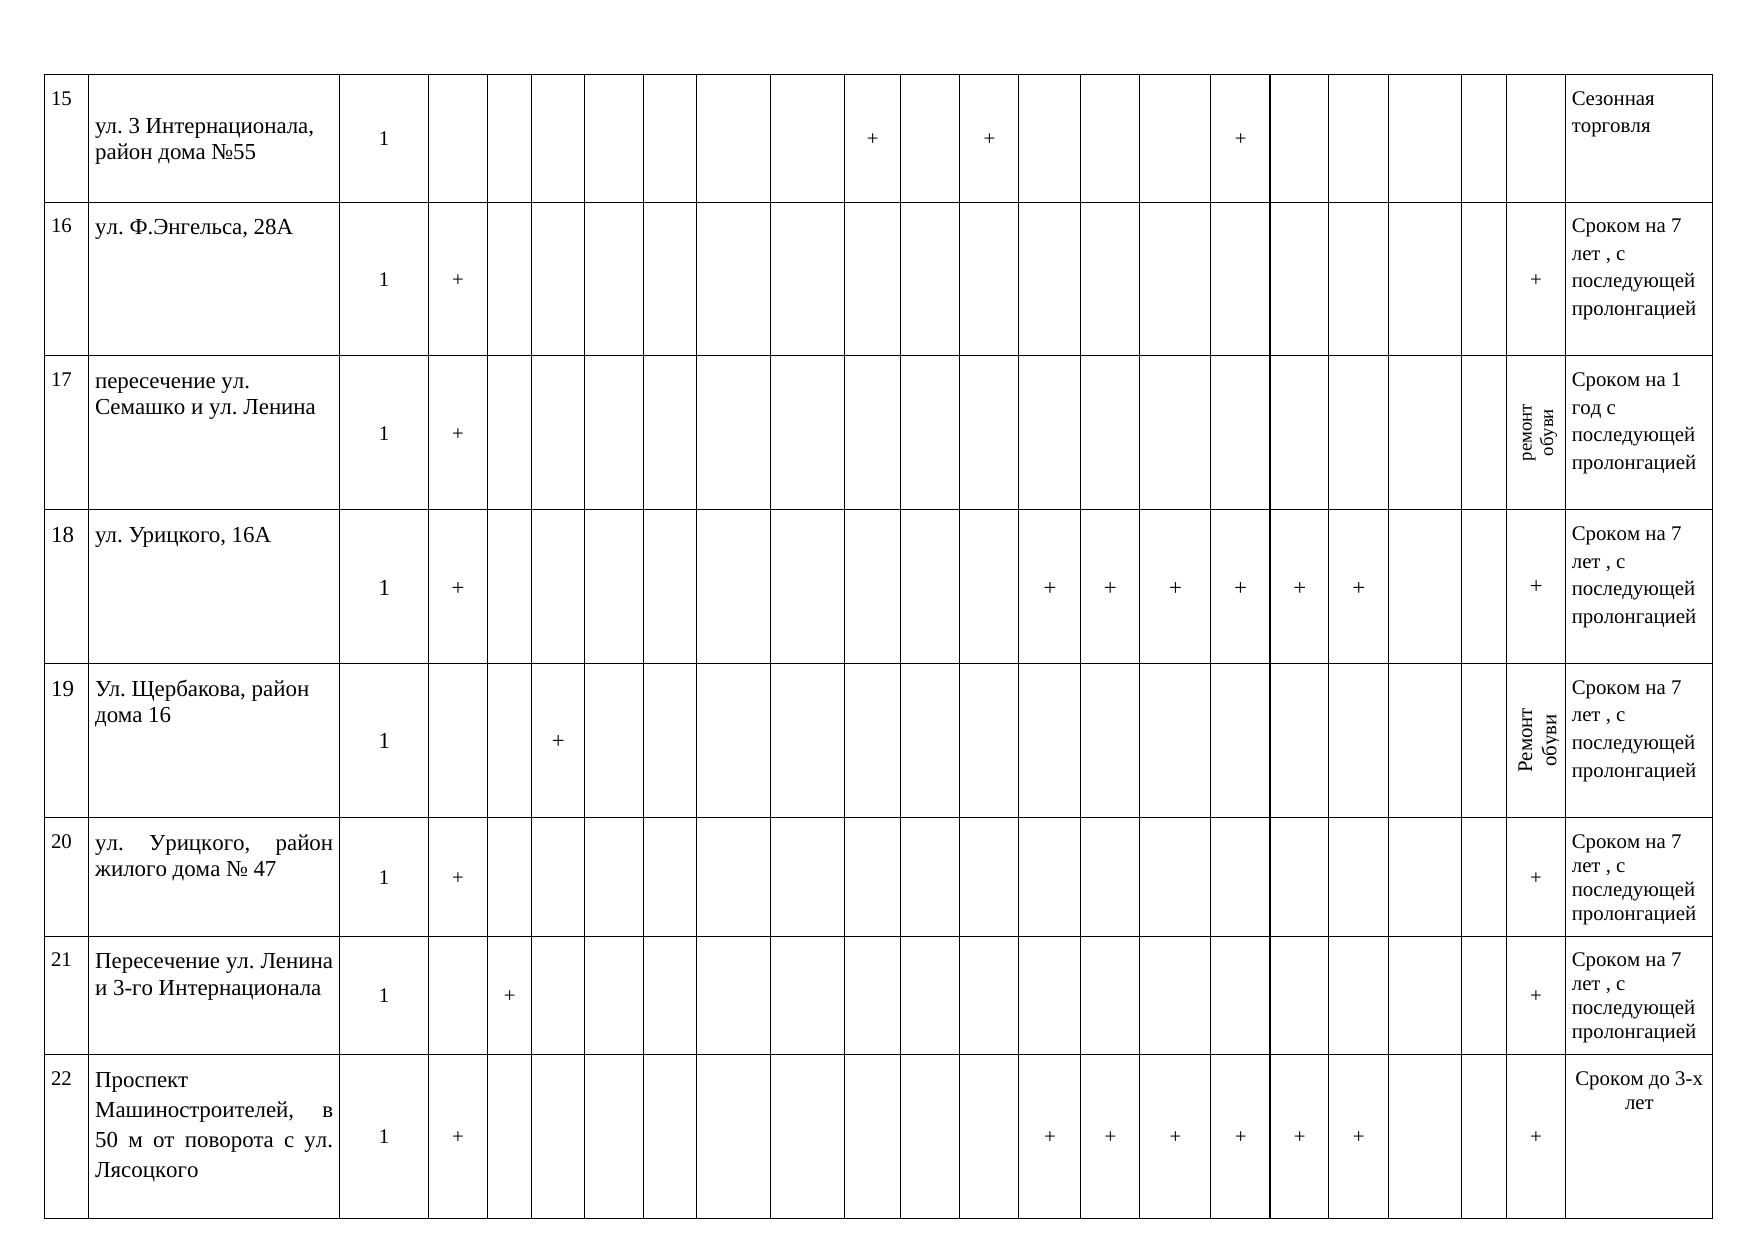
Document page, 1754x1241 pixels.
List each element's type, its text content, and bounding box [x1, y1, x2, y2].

table_cell + [1329, 510, 1388, 663]
table_cell [488, 203, 531, 355]
table_cell 17 [45, 356, 88, 509]
table_cell [644, 937, 696, 1054]
table_cell [1211, 818, 1269, 936]
table_cell [960, 356, 1018, 509]
table_cell [1140, 356, 1210, 509]
table_cell + [488, 937, 531, 1054]
table_cell 1 [340, 664, 428, 817]
table_cell + [1019, 1055, 1080, 1218]
table_cell [901, 818, 959, 936]
table_cell + [429, 1055, 487, 1218]
table_cell [488, 75, 531, 202]
table_cell [901, 75, 959, 202]
table_cell [960, 937, 1018, 1054]
table_cell [1211, 203, 1269, 355]
table_cell [1019, 818, 1080, 936]
table_cell [532, 1055, 584, 1218]
table_cell 16 [45, 203, 88, 355]
table_cell [697, 510, 770, 663]
table_cell [1389, 937, 1461, 1054]
table_cell [1462, 818, 1506, 936]
table_cell ул. Урицкого, район жилого дома № 47 [89, 818, 339, 936]
table_cell [429, 664, 487, 817]
table_cell [532, 75, 584, 202]
table_cell [697, 664, 770, 817]
table_cell [1329, 203, 1388, 355]
table_cell [585, 203, 643, 355]
table_cell + [1140, 510, 1210, 663]
table_cell [697, 818, 770, 936]
table_cell [1462, 664, 1506, 817]
table_cell [1329, 75, 1388, 202]
table_cell [771, 664, 844, 817]
table_cell + [1019, 510, 1080, 663]
table_cell [1271, 818, 1328, 936]
table_cell [845, 937, 900, 1054]
table_cell [1271, 356, 1328, 509]
table_cell ул. Урицкого, 16А [89, 510, 339, 663]
table_cell [585, 937, 643, 1054]
table_cell [532, 510, 584, 663]
table_cell + [1271, 510, 1328, 663]
table_cell [644, 510, 696, 663]
table_cell [644, 203, 696, 355]
table_cell Сроком на 7 лет , с последующей пролонгацией [1566, 664, 1712, 817]
table_cell [585, 356, 643, 509]
table_cell [1389, 818, 1461, 936]
table_cell [488, 510, 531, 663]
table_cell 20 [45, 818, 88, 936]
table_cell Сроком на 7 лет , с последующей пролонгацией [1566, 818, 1712, 936]
table_cell [901, 664, 959, 817]
table_cell 18 [45, 510, 88, 663]
table_cell [488, 1055, 531, 1218]
table_cell [1389, 1055, 1461, 1218]
table_cell [901, 203, 959, 355]
table_cell + [845, 75, 900, 202]
table_cell [1389, 356, 1461, 509]
table_cell [845, 203, 900, 355]
table_cell [697, 1055, 770, 1218]
table_cell 15 [45, 75, 88, 202]
table_cell [1019, 75, 1080, 202]
table_cell 1 [340, 203, 428, 355]
table_cell + [1211, 510, 1269, 663]
table_cell + [960, 75, 1018, 202]
table_cell [644, 75, 696, 202]
table_cell [901, 510, 959, 663]
table_cell [960, 664, 1018, 817]
table_cell [644, 356, 696, 509]
table_cell [1019, 356, 1080, 509]
table_cell + [1507, 937, 1565, 1054]
table_cell + [1140, 1055, 1210, 1218]
table_cell [771, 510, 844, 663]
table_cell + [1081, 1055, 1139, 1218]
table_cell [644, 664, 696, 817]
table_cell [1271, 75, 1328, 202]
table_cell [845, 664, 900, 817]
table_cell [1019, 664, 1080, 817]
table_cell [488, 818, 531, 936]
table_cell [1462, 510, 1506, 663]
table_cell 21 [45, 937, 88, 1054]
table_cell [960, 1055, 1018, 1218]
table_cell [488, 664, 531, 817]
table_cell Сроком до 3-х лет [1566, 1055, 1712, 1218]
table_cell [697, 203, 770, 355]
table_cell [1462, 937, 1506, 1054]
table_cell [1329, 664, 1388, 817]
table_cell [585, 1055, 643, 1218]
table_cell [901, 1055, 959, 1218]
table_cell Сезонная торговля [1566, 75, 1712, 202]
table_cell [488, 356, 531, 509]
table_cell [697, 356, 770, 509]
table_cell [1140, 937, 1210, 1054]
table_cell [960, 818, 1018, 936]
table_cell + [429, 818, 487, 936]
table_cell [1140, 75, 1210, 202]
table_cell Сроком на 1 год с последующей пролонгацией [1566, 356, 1712, 509]
table_cell [1329, 356, 1388, 509]
table_cell пересечение ул. Семашко и ул. Ленина [89, 356, 339, 509]
table_cell Проспект Машиностроителей, в 50 м от поворота с ул. Лясоцкого [89, 1055, 339, 1218]
table_cell ул. 3 Интернационала, район дома №55 [89, 75, 339, 202]
table_cell [771, 937, 844, 1054]
table_cell + [429, 510, 487, 663]
table_cell [1019, 937, 1080, 1054]
table_cell [429, 75, 487, 202]
table_cell [532, 937, 584, 1054]
table_cell [1329, 937, 1388, 1054]
table_cell [1389, 203, 1461, 355]
table_cell [1507, 75, 1565, 202]
table_cell [532, 203, 584, 355]
table_cell [771, 203, 844, 355]
table_cell 1 [340, 818, 428, 936]
table_cell Ул. Щербакова, район дома 16 [89, 664, 339, 817]
table_cell + [532, 664, 584, 817]
table_cell 1 [340, 1055, 428, 1218]
table_cell [1271, 664, 1328, 817]
table_cell + [1507, 818, 1565, 936]
table_cell [960, 510, 1018, 663]
table_cell [771, 356, 844, 509]
table_cell + [1507, 510, 1565, 663]
table_cell 1 [340, 75, 428, 202]
table_cell 1 [340, 510, 428, 663]
table_cell [644, 1055, 696, 1218]
table_cell + [1507, 203, 1565, 355]
table_cell [1389, 75, 1461, 202]
table_cell [1389, 664, 1461, 817]
table_cell + [1507, 1055, 1565, 1218]
table_cell + [1211, 1055, 1269, 1218]
table_cell [1081, 75, 1139, 202]
table_cell [1019, 203, 1080, 355]
table_cell [1462, 203, 1506, 355]
table_cell Сроком на 7 лет , с последующей пролонгацией [1566, 203, 1712, 355]
table_cell [697, 75, 770, 202]
table_cell + [1271, 1055, 1328, 1218]
table_cell [1462, 1055, 1506, 1218]
table_cell [1081, 818, 1139, 936]
table_cell [845, 510, 900, 663]
table_cell ремонт обуви [1507, 356, 1565, 509]
table_cell 1 [340, 356, 428, 509]
table_cell + [1081, 510, 1139, 663]
table_cell [1462, 356, 1506, 509]
table_cell [1140, 818, 1210, 936]
table_cell [1081, 356, 1139, 509]
table_cell [585, 664, 643, 817]
table_cell [845, 1055, 900, 1218]
table_cell [1140, 203, 1210, 355]
table_cell [1140, 664, 1210, 817]
table_cell [1329, 818, 1388, 936]
table_cell [845, 818, 900, 936]
table_cell Пересечение ул. Ленина и 3-го Интернационала [89, 937, 339, 1054]
table_cell [1271, 937, 1328, 1054]
table_cell [532, 356, 584, 509]
table_cell 22 [45, 1055, 88, 1218]
table_cell + [1211, 75, 1269, 202]
table_cell 1 [340, 937, 428, 1054]
table_cell [1081, 937, 1139, 1054]
table_cell [1462, 75, 1506, 202]
table_cell [1211, 356, 1269, 509]
table_cell [585, 75, 643, 202]
table_cell [585, 818, 643, 936]
table_cell [1271, 203, 1328, 355]
table_cell [532, 818, 584, 936]
table_cell + [429, 356, 487, 509]
table_cell [771, 1055, 844, 1218]
table_cell Ремонт обуви [1507, 664, 1565, 817]
table_cell [901, 356, 959, 509]
table_cell [771, 75, 844, 202]
table_cell [1081, 664, 1139, 817]
table_cell [771, 818, 844, 936]
table_cell Сроком на 7 лет , с последующей пролонгацией [1566, 937, 1712, 1054]
table_cell [644, 818, 696, 936]
table_cell [429, 937, 487, 1054]
table_cell [697, 937, 770, 1054]
table_cell + [1329, 1055, 1388, 1218]
table_cell [585, 510, 643, 663]
table_cell + [429, 203, 487, 355]
table_cell [1081, 203, 1139, 355]
table_cell [845, 356, 900, 509]
table_cell Сроком на 7 лет , с последующей пролонгацией [1566, 510, 1712, 663]
table_cell [1211, 937, 1269, 1054]
table_cell [1389, 510, 1461, 663]
table_cell [1211, 664, 1269, 817]
table_cell [960, 203, 1018, 355]
table_cell ул. Ф.Энгельса, 28А [89, 203, 339, 355]
table_cell 19 [45, 664, 88, 817]
table_cell [901, 937, 959, 1054]
